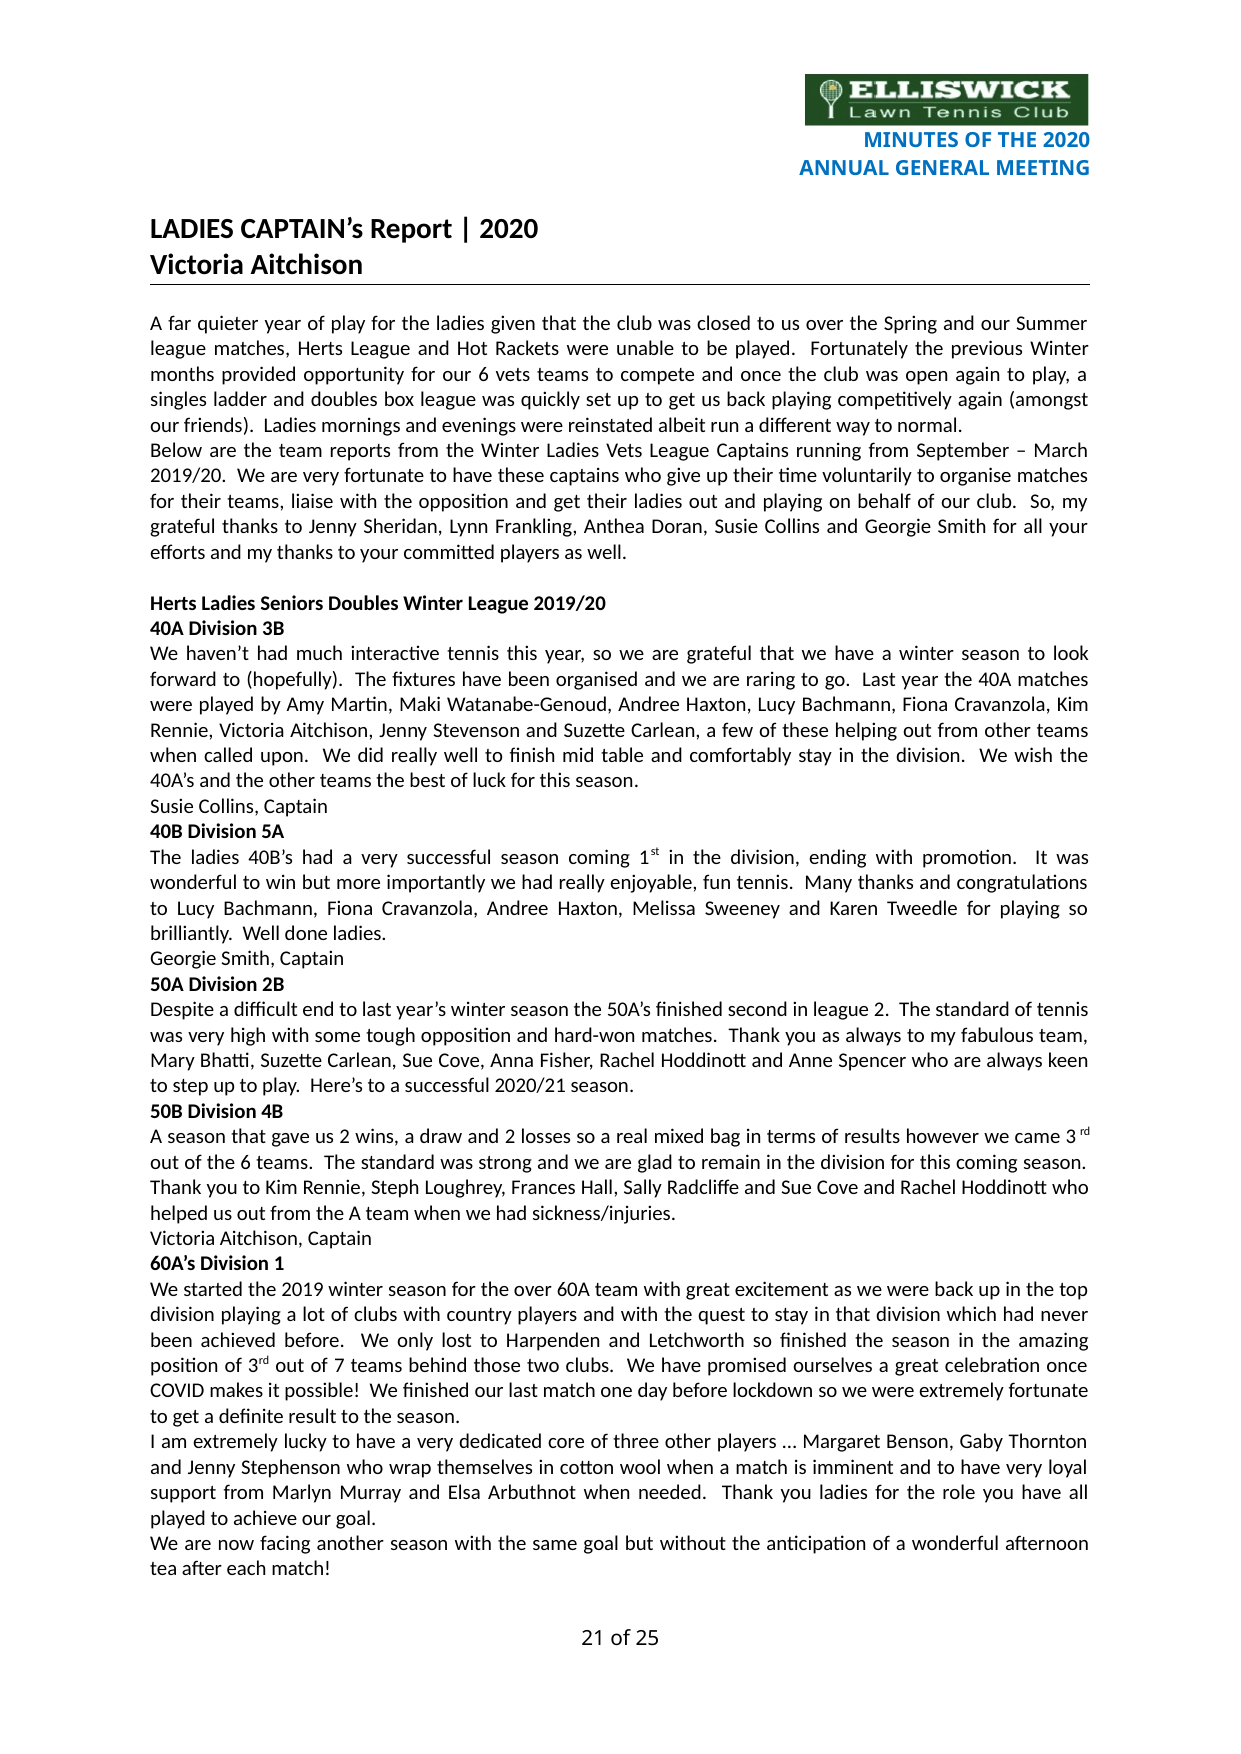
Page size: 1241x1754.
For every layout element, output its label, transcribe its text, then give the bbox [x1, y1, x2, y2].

text LADIES CAPTAIN’s Report | 2020 [150, 210, 1090, 246]
text Herts Ladies Seniors Doubles Winter League 2019/20 [150, 590, 1090, 615]
text I am extremely lucky to have a very dedicated core of three other players … Margaret Benson, Gaby Thornton and Jenny Stephenson who wrap themselves in cotton wool when a match is imminent and to have very loyal support from Marlyn Murray and Elsa Arbuthnot when needed. Thank you ladies for the role you have all played to achieve our goal. [150, 1428, 1090, 1530]
text A season that gave us 2 wins, a draw and 2 losses so a real mixed bag in terms of results however we came 3rd out of the 6 teams. The standard was strong and we are glad to remain in the division for this coming season. Thank you to Kim Rennie, Steph Loughrey, Frances Hall, Sally Radcliffe and Sue Cove and Rachel Hoddinott who helped us out from the A team when we had sickness/injuries. [150, 1123, 1090, 1225]
text We haven’t had much interactive tennis this year, so we are grateful that we have a winter season to look forward to (hopefully). The fixtures have been organised and we are raring to go. Last year the 40A matches were played by Amy Martin, Maki Watanabe-Genoud, Andree Haxton, Lucy Bachmann, Fiona Cravanzola, Kim Rennie, Victoria Aitchison, Jenny Stevenson and Suzette Carlean, a few of these helping out from other teams when called upon. We did really well to finish mid table and comfortably stay in the division. We wish the 40A’s and the other teams the best of luck for this season. [150, 641, 1090, 793]
picture [804, 73, 1091, 126]
text We are now facing another season with the same goal but without the anticipation of a wonderful afternoon tea after each match! [150, 1530, 1090, 1581]
text We started the 2019 winter season for the over 60A team with great excitement as we were back up in the top division playing a lot of clubs with country players and with the quest to stay in that division which had never been achieved before. We only lost to Harpenden and Letchworth so finished the season in the amazing position of 3rd out of 7 teams behind those two clubs. We have promised ourselves a great celebration once COVID makes it possible! We finished our last match one day before lockdown so we were extremely fortunate to get a definite result to the season. [150, 1276, 1090, 1428]
text Victoria Aitchison [150, 246, 1090, 284]
text 50B Division 4B [150, 1098, 1090, 1123]
text Susie Collins, Captain [150, 793, 1090, 818]
text Georgie Smith, Captain [150, 946, 1090, 971]
text 50A Division 2B [150, 971, 1090, 996]
text Victoria Aitchison, Captain [150, 1225, 1090, 1251]
text 60A’s Division 1 [150, 1251, 1090, 1276]
text Despite a difficult end to last year’s winter season the 50A’s finished second in league 2. The standard of tennis was very high with some tough opposition and hard-won matches. Thank you as always to my fabulous team, Mary Bhatti, Suzette Carlean, Sue Cove, Anna Fisher, Rachel Hoddinott and Anne Spencer who are always keen to step up to play. Here’s to a successful 2020/21 season. [150, 996, 1090, 1098]
text 40A Division 3B [150, 615, 1090, 641]
text The ladies 40B’s had a very successful season coming 1st in the division, ending with promotion. It was wonderful to win but more importantly we had really enjoyable, fun tennis. Many thanks and congratulations to Lucy Bachmann, Fiona Cravanzola, Andree Haxton, Melissa Sweeney and Karen Tweedle for playing so brilliantly. Well done ladies. [150, 844, 1090, 946]
text 40B Division 5A [150, 818, 1090, 844]
text Below are the team reports from the Winter Ladies Vets League Captains running from September – March 2019/20. We are very fortunate to have these captains who give up their time voluntarily to organise matches for their teams, liaise with the opposition and get their ladies out and playing on behalf of our club. So, my grateful thanks to Jenny Sheridan, Lynn Frankling, Anthea Doran, Susie Collins and Georgie Smith for all your efforts and my thanks to your committed players as well. [150, 437, 1090, 564]
text A far quieter year of play for the ladies given that the club was closed to us over the Spring and our Summer league matches, Herts League and Hot Rackets were unable to be played. Fortunately the previous Winter months provided opportunity for our 6 vets teams to compete and once the club was open again to play, a singles ladder and doubles box league was quickly set up to get us back playing competitively again (amongst our friends). Ladies mornings and evenings were reinstated albeit run a different way to normal. [150, 310, 1090, 437]
